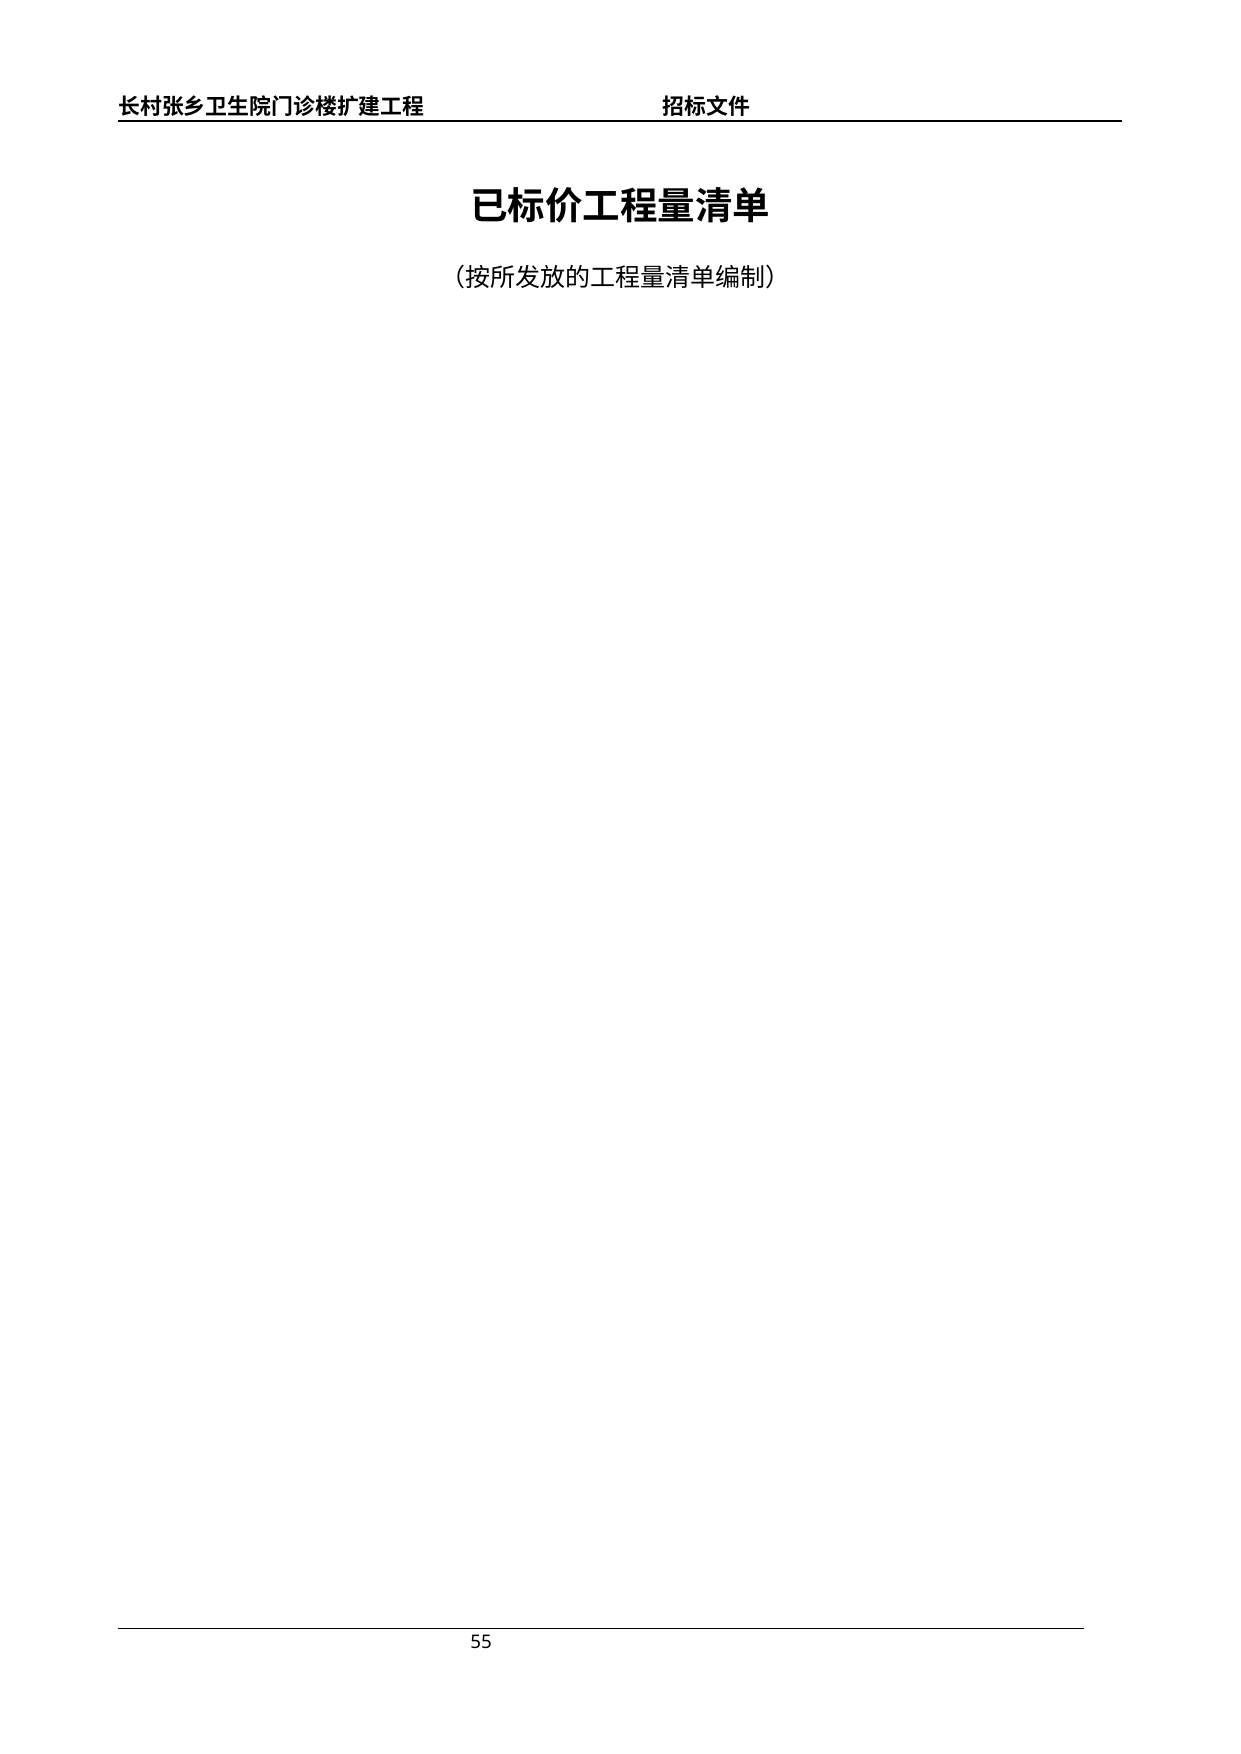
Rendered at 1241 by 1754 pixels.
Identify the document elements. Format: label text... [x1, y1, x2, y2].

text （按所发放的工程量清单编制） [118, 251, 1100, 299]
text 已标价工程量清单 [118, 155, 1122, 251]
